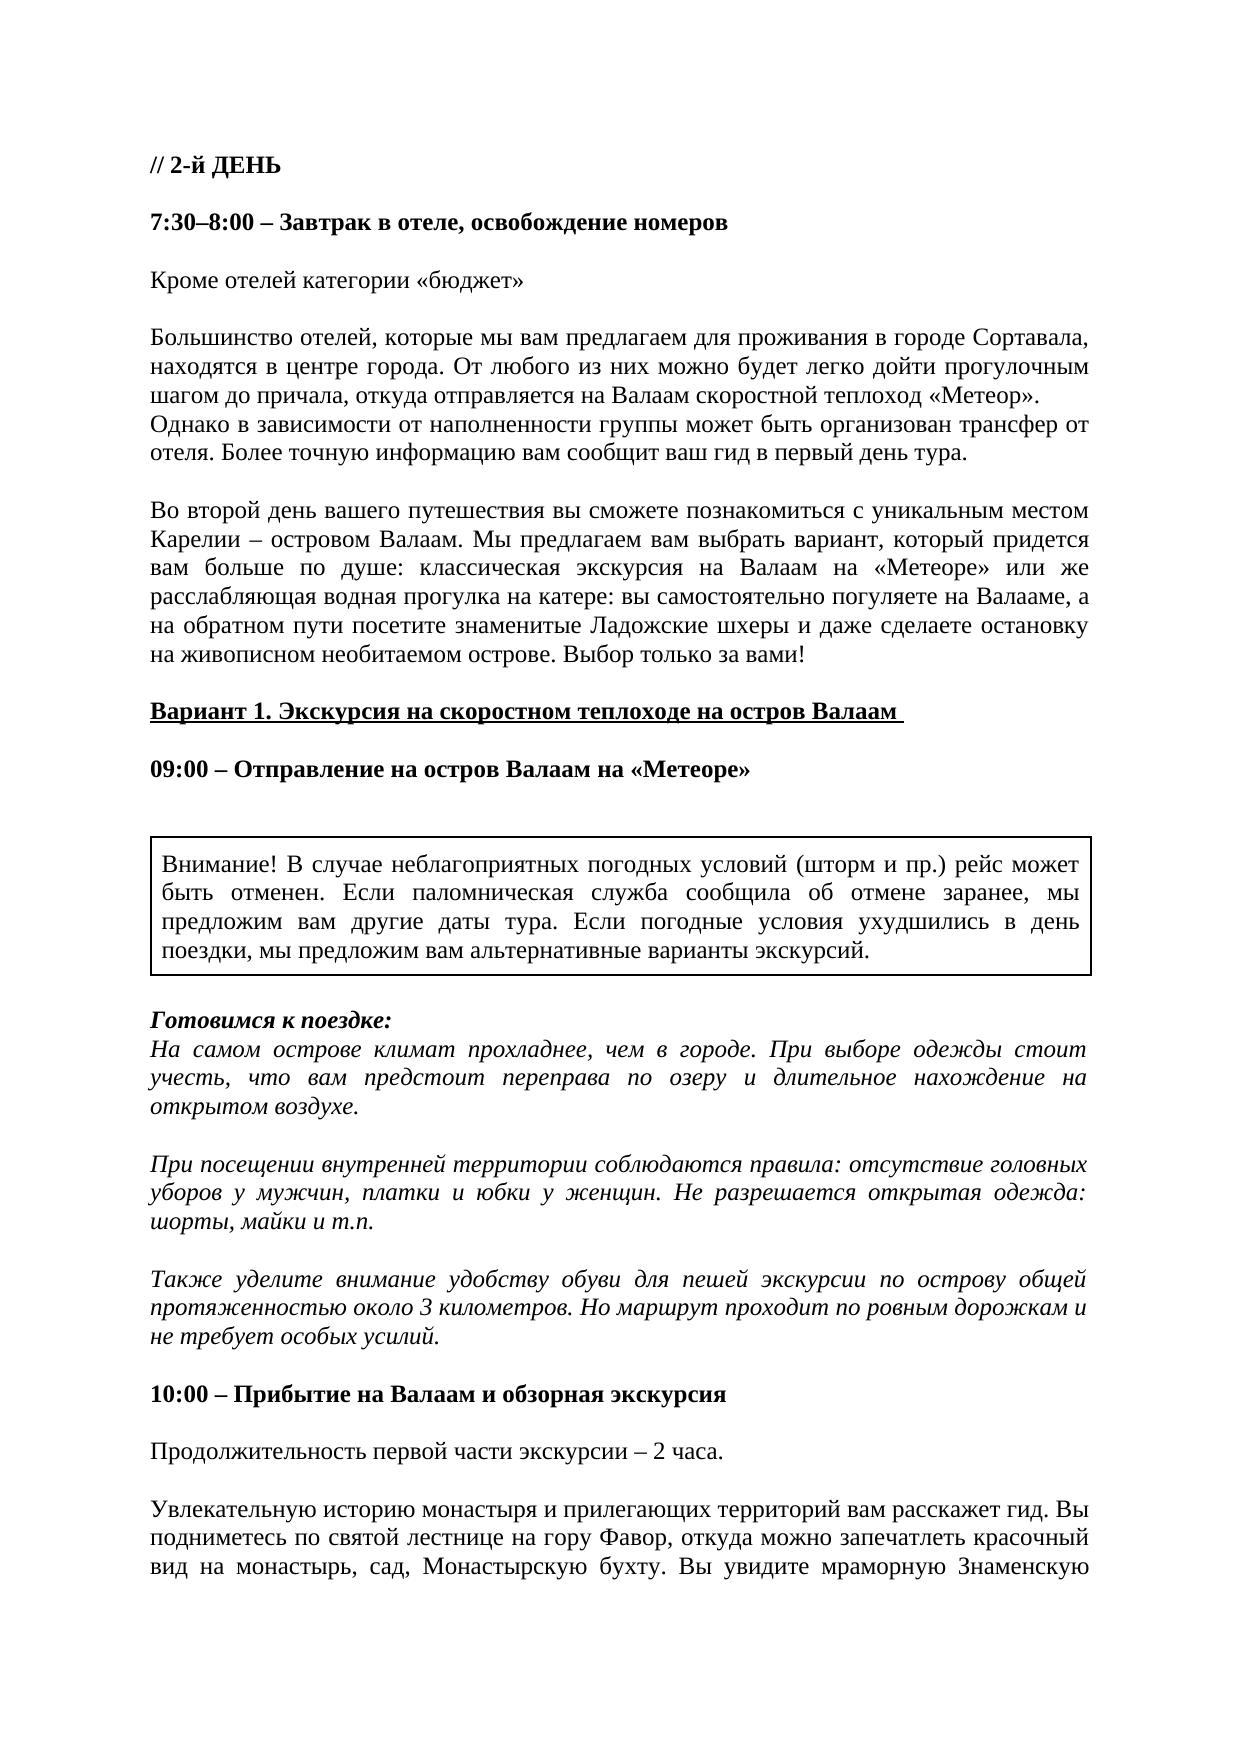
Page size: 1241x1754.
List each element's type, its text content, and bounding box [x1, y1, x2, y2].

text Готовимся к поездке: [150, 1005, 1090, 1034]
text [150, 1494, 1090, 1580]
text Во второй день вашего путешествия вы сможете познакомиться с уникальным местом Карелии – островом Валаам. Мы предлагаем вам выбрать вариант, который придется вам больше по душе: классическая экскурсия на Валаам на «Метеоре» или же расслабляющая водная прогулка на катере: вы самостоятельно погуляете на Валааме, а на обратном пути посетите знаменитые Ладожские шхеры и даже сделаете остановку на живописном необитаемом острове. Выбор только за вами! [150, 495, 1090, 667]
text При посещении внутренней территории соблюдаются правила: отсутствие головных уборов у мужчин, платки и юбки у женщин. Не разрешается открытая одежда: шорты, майки и т.п. [150, 1149, 1090, 1235]
text Также уделите внимание удобству обуви для пешей экскурсии по острову общей протяженностью около 3 километров. Но маршрут проходит по ровным дорожкам и не требует особых усилий. [150, 1264, 1090, 1350]
text 10:00 – Прибытие на Валаам и обзорная экскурсия [150, 1379, 1090, 1407]
text На самом острове климат прохладнее, чем в городе. При выборе одежды стоит учесть, что вам предстоит переправа по озеру и длительное нахождение на открытом воздухе. [150, 1034, 1090, 1120]
text Однако в зависимости от наполненности группы может быть организован трансфер от отеля. Более точную информацию вам сообщит ваш гид в первый день тура. [150, 409, 1090, 466]
text Кроме отелей категории «бюджет» [150, 265, 1090, 294]
text 09:00 – Отправление на остров Валаам на «Метеоре» [150, 754, 1090, 782]
text Большинство отелей, которые мы вам предлагаем для проживания в городе Сортавала, находятся в центре города. От любого из них можно будет легко дойти прогулочным шагом до причала, откуда отправляется на Валаам скоростной теплоход «Метеор». [150, 322, 1090, 409]
text Продолжительность первой части экскурсии – 2 часа. [150, 1436, 1090, 1465]
table_header Внимание! В случае неблагоприятных погодных условий (шторм и пр.) рейс может быть отменен. Если паломническая служба сообщила об отмене заранее, мы предложим вам другие даты тура. Если погодные условия ухудшились в день поездки, мы предложим вам альтернативные варианты экскурсий. [152, 838, 1090, 974]
text 7:30–8:00 – Завтрак в отеле, освобождение номеров [150, 207, 1090, 236]
text // 2-й ДЕНЬ [150, 150, 1090, 179]
text Вариант 1. Экскурсия на скоростном теплоходе на остров Валаам [150, 696, 1090, 725]
